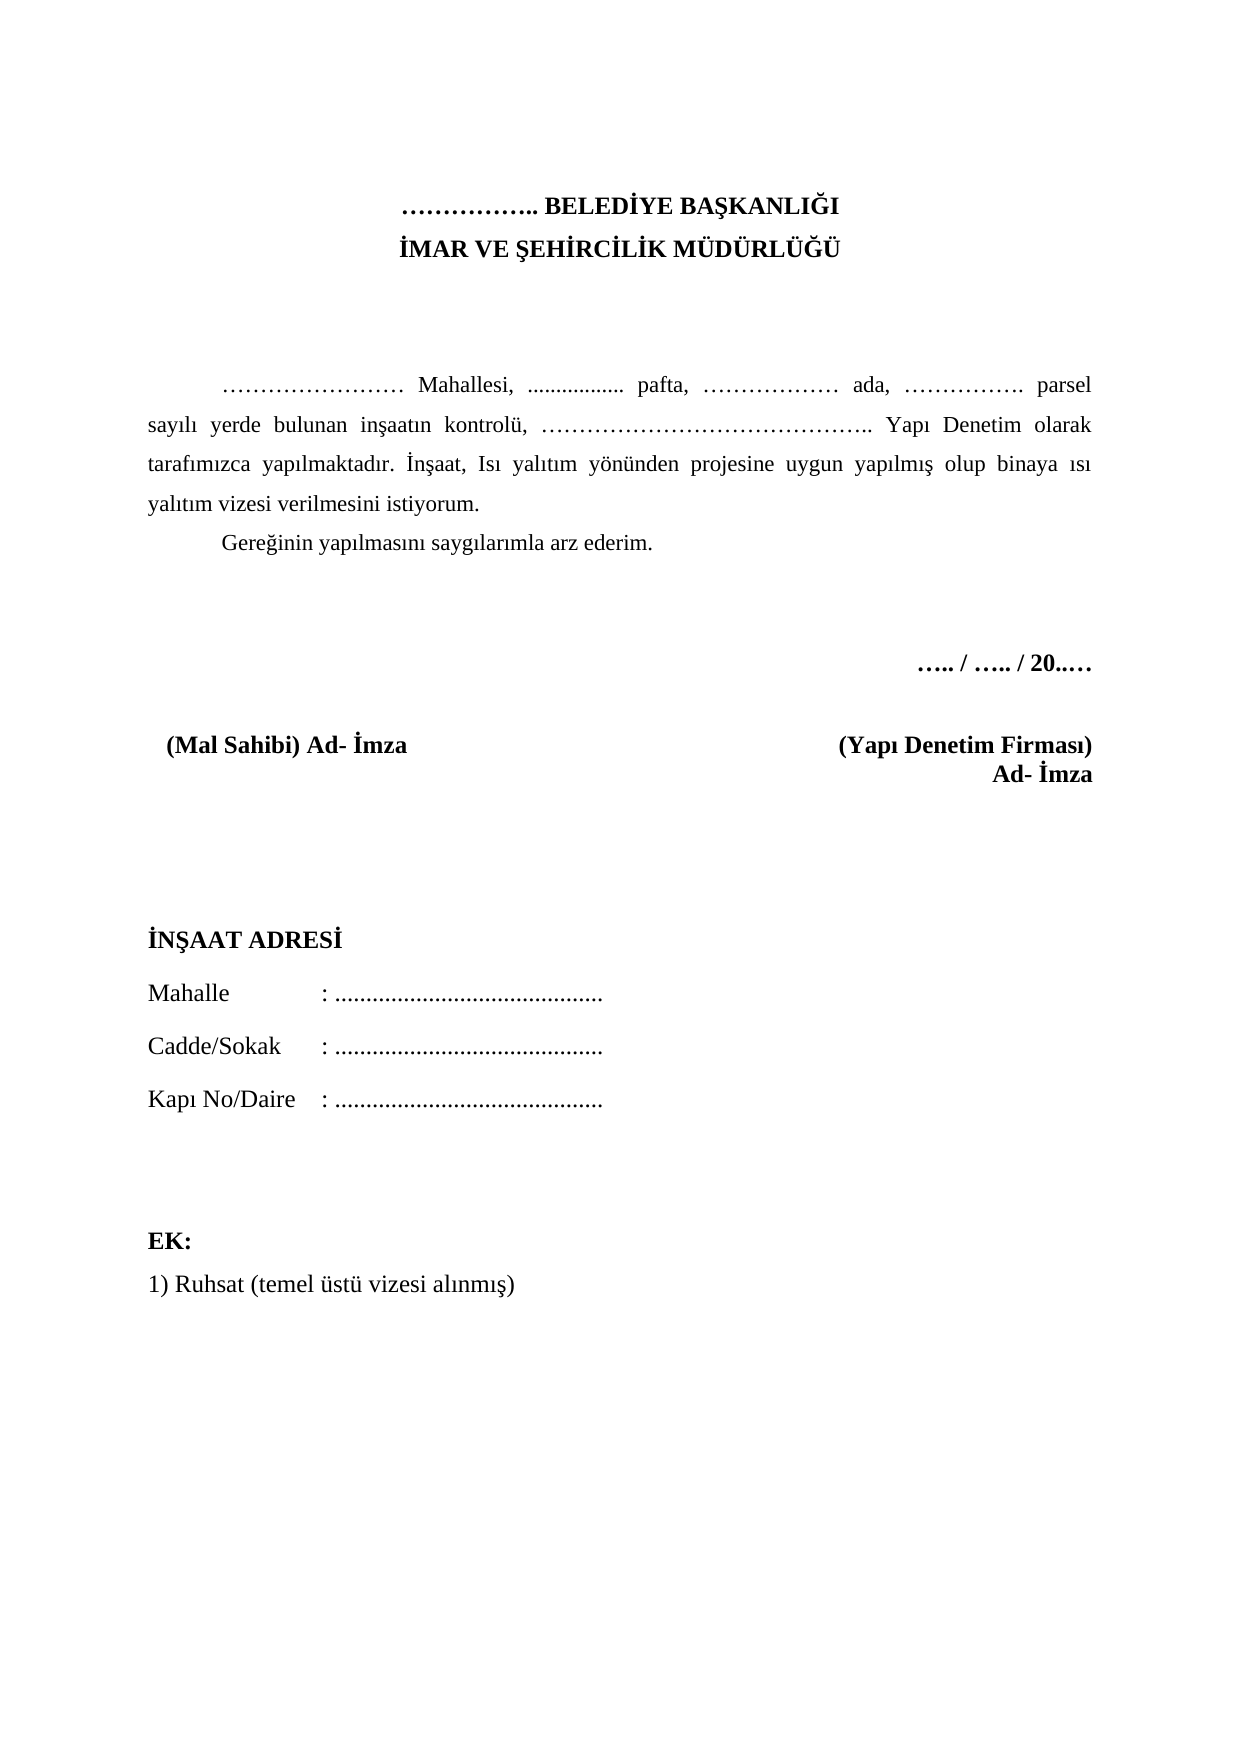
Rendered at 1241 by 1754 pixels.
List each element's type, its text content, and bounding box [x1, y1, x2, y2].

text ….. / ….. / 20..… [148, 648, 1093, 677]
table_cell : ........................................... [310, 1031, 617, 1084]
table_cell Cadde/Sokak [136, 1031, 310, 1084]
table_header İNŞAAT ADRESİ [136, 925, 617, 978]
text EK: [148, 1226, 1093, 1255]
text İMAR VE ŞEHİRCİLİK MÜDÜRLÜĞÜ [148, 234, 1093, 263]
text 1) Ruhsat (temel üstü vizesi alınmış) [148, 1269, 1093, 1298]
text Gereğinin yapılmasını saygılarımla arz ederim. [148, 529, 1093, 556]
table_cell : ........................................... [310, 978, 617, 1031]
text …………….. BELEDİYE BAŞKANLIĞI [148, 191, 1093, 219]
table_cell Mahalle [136, 978, 310, 1031]
table_cell Kapı No/Daire [136, 1085, 310, 1138]
text (Mal Sahibi) Ad- İmza (Yapı Denetim Firması) Ad- İmza [148, 730, 1093, 788]
table_cell : ........................................... [310, 1085, 617, 1138]
text …………………… Mahallesi, ................. pafta, ……………… ada, ……………. parsel sayılı yerde bulunan inşaatın kontrolü, …………………………………….. Yapı Denetim olarak tarafımızca yapılmaktadır. İnşaat, Isı yalıtım yönünden projesine uygun yapılmış olup binaya ısı yalıtım vizesi verilmesini istiyorum. [148, 372, 1093, 516]
